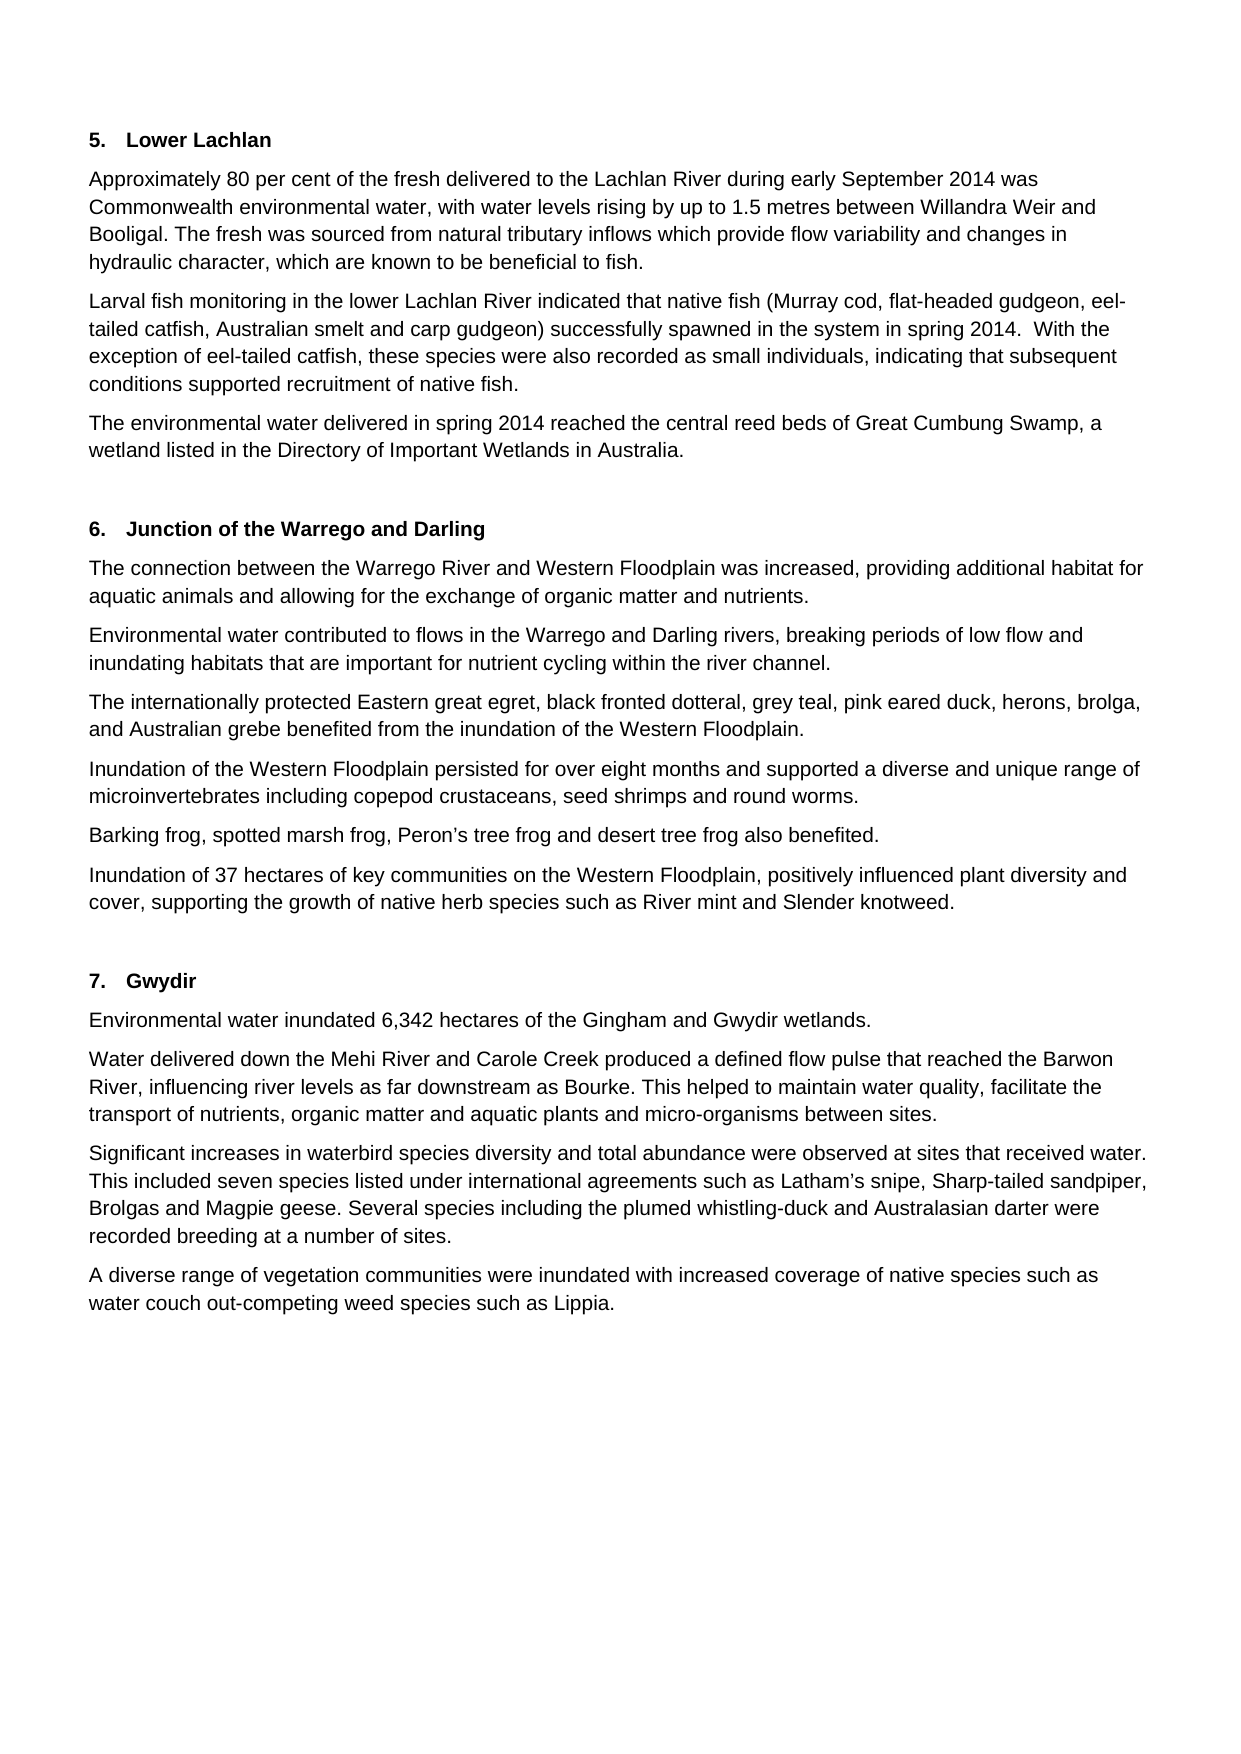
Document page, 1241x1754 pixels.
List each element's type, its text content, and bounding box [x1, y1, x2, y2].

text The internationally protected Eastern great egret, black fronted dotteral, grey teal, pink eared duck, herons, brolga, and Australian grebe benefited from the inundation of the Western Floodplain. [89, 689, 1152, 741]
text Approximately 80 per cent of the fresh delivered to the Lachlan River during early September 2014 was Commonwealth environmental water, with water levels rising by up to 1.5 metres between Willandra Weir and Booligal. The fresh was sourced from natural tributary inflows which provide flow variability and changes in hydraulic character, which are known to be beneficial to fish. [89, 167, 1152, 274]
text Inundation of the Western Floodplain persisted for over eight months and supported a diverse and unique range of microinvertebrates including copepod crustaceans, seed shrimps and round worms. [89, 756, 1152, 808]
text Water delivered down the Mehi River and Carole Creek produced a defined flow pulse that reached the Barwon River, influencing river levels as far downstream as Bourke. This helped to maintain water quality, facilitate the transport of nutrients, organic matter and aquatic plants and micro-organisms between sites. [89, 1047, 1152, 1126]
text A diverse range of vegetation communities were inundated with increased coverage of native species such as water couch out-competing weed species such as Lippia. [89, 1263, 1152, 1314]
text Environmental water inundated 6,342 hectares of the Gingham and Gwydir wetlands. [89, 1008, 1152, 1032]
text Barking frog, spotted marsh frog, Peron’s tree frog and desert tree frog also benefited. [89, 823, 1152, 847]
text Significant increases in waterbird species diversity and total abundance were observed at sites that received water. This included seven species listed under international agreements such as Latham’s snipe, Sharp-tailed sandpiper, Brolgas and Magpie geese. Several species including the plumed whistling-duck and Australasian darter were recorded breeding at a number of sites. [89, 1141, 1152, 1248]
text Larval fish monitoring in the lower Lachlan River indicated that native fish (Murray cod, flat-headed gudgeon, eel-tailed catfish, Australian smelt and carp gudgeon) successfully spawned in the system in spring 2014. With the exception of eel-tailed catfish, these species were also recorded as small individuals, indicating that subsequent conditions supported recruitment of native fish. [89, 289, 1152, 395]
list Gwydir [89, 968, 1152, 992]
text Environmental water contributed to flows in the Warrego and Darling rivers, breaking periods of low flow and inundating habitats that are important for nutrient cycling within the river channel. [89, 623, 1152, 674]
text Inundation of 37 hectares of key communities on the Western Floodplain, positively influenced plant diversity and cover, supporting the growth of native herb species such as River mint and Slender knotweed. [89, 862, 1152, 914]
text The connection between the Warrego River and Western Floodplain was increased, providing additional habitat for aquatic animals and allowing for the exchange of organic matter and nutrients. [89, 556, 1152, 607]
list Lower Lachlan [89, 128, 1152, 152]
text The environmental water delivered in spring 2014 reached the central reed beds of Great Cumbung Swamp, a wetland listed in the Directory of Important Wetlands in Australia. [89, 411, 1152, 462]
list Junction of the Warrego and Darling [89, 517, 1152, 541]
